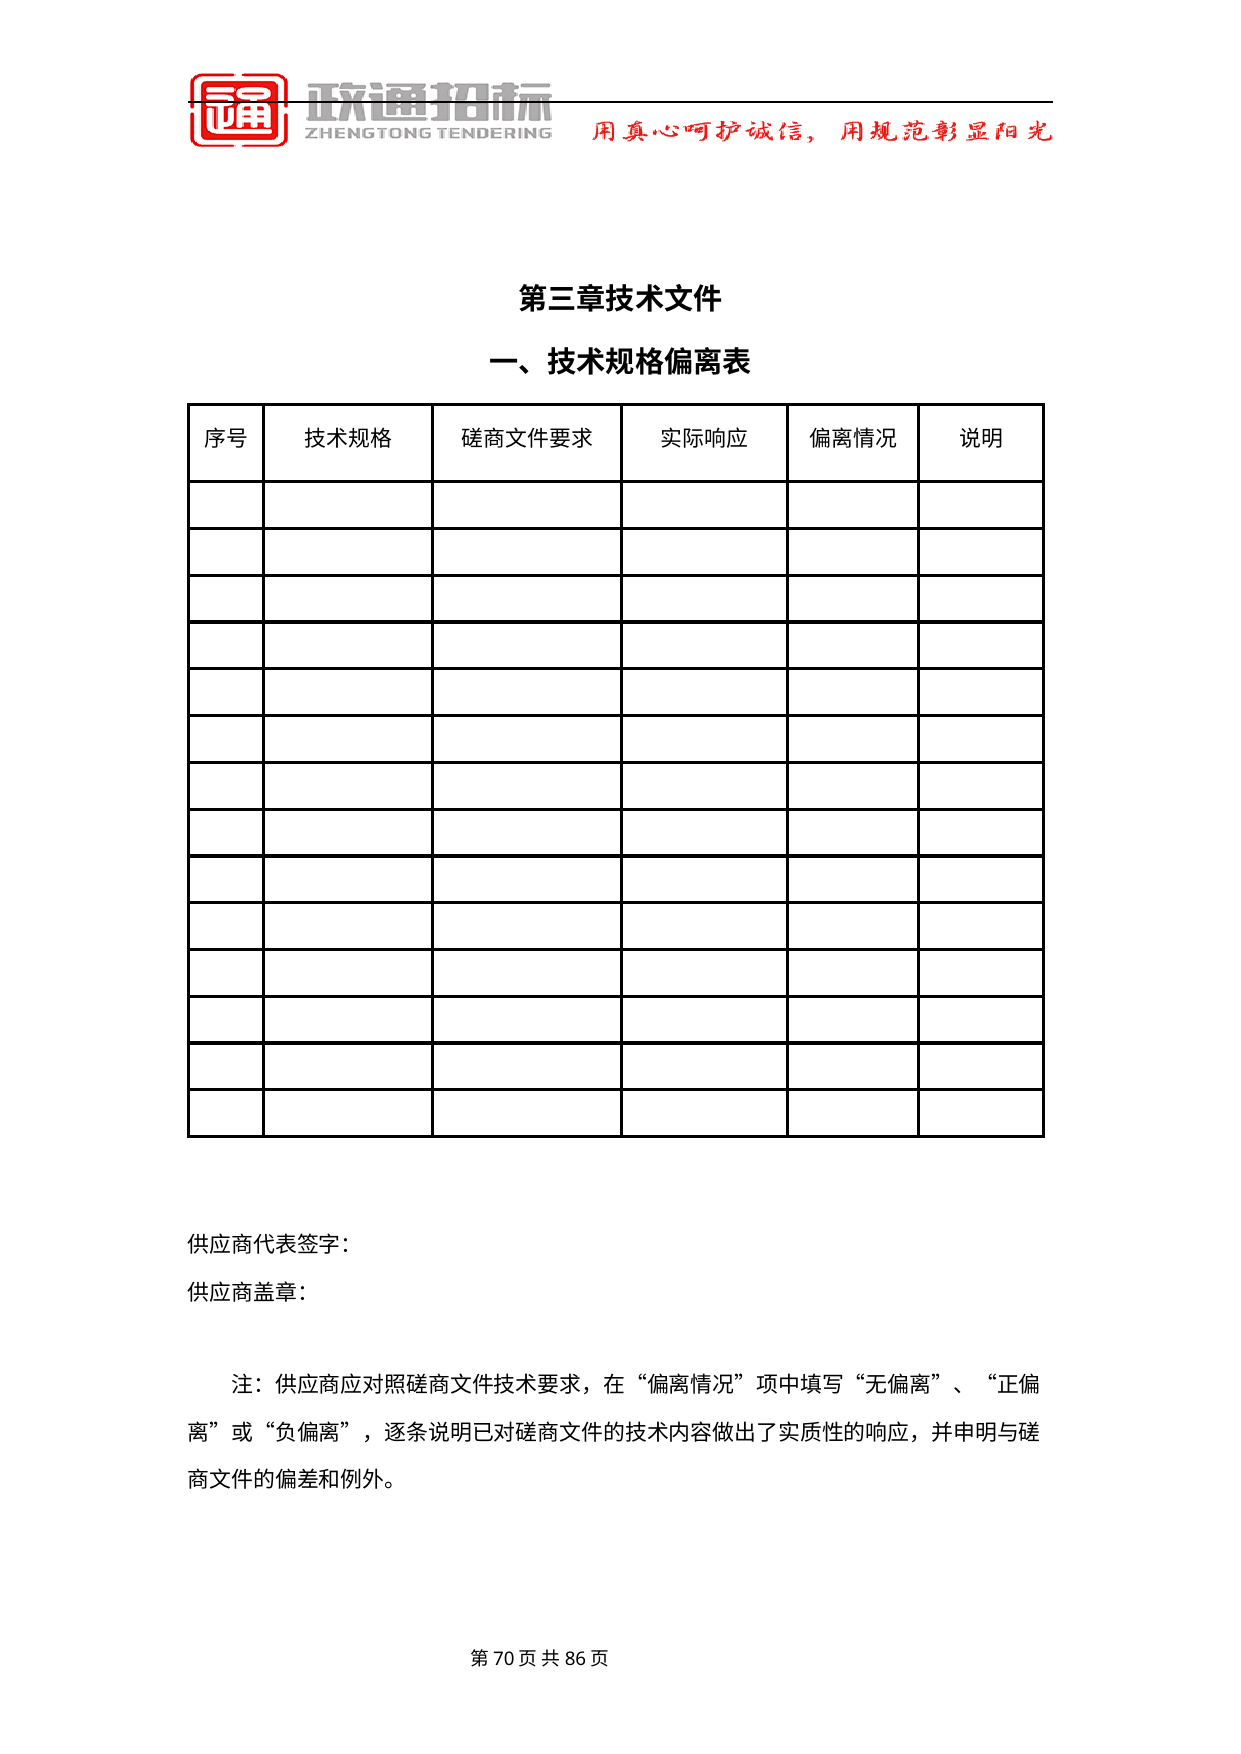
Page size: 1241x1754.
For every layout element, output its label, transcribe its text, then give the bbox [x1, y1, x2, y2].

table_cell [190, 1045, 262, 1088]
table_cell [920, 764, 1042, 807]
picture [188, 103, 1053, 147]
table_header 技术规格 [265, 406, 431, 480]
table_header 序号 [190, 406, 262, 480]
text 供应商盖章： [187, 1275, 1053, 1307]
table_cell [789, 764, 917, 807]
table_cell [265, 670, 431, 714]
table_cell [789, 577, 917, 620]
table_cell [623, 577, 786, 620]
text 供应商代表签字： [187, 1227, 1053, 1259]
table_cell [190, 951, 262, 994]
table_header 实际响应 [623, 406, 786, 480]
table_header 偏离情况 [789, 406, 917, 480]
table_cell [434, 1045, 620, 1088]
table_cell [623, 904, 786, 948]
table_cell [623, 858, 786, 901]
table_cell [623, 670, 786, 714]
table_cell [265, 764, 431, 807]
table_cell [920, 998, 1042, 1041]
subtitle 第三章技术文件 [187, 276, 1053, 318]
table_cell [434, 1091, 620, 1135]
table_cell [265, 717, 431, 761]
table_cell [789, 624, 917, 667]
table_cell [190, 764, 262, 807]
table_cell [920, 811, 1042, 854]
table_cell [190, 483, 262, 527]
table_cell [190, 530, 262, 574]
table_cell [434, 577, 620, 620]
table_cell [265, 951, 431, 994]
table_cell [789, 951, 917, 994]
table_cell [623, 1045, 786, 1088]
table_cell [623, 764, 786, 807]
table_cell [434, 530, 620, 574]
table_cell [623, 951, 786, 994]
table_cell [265, 811, 431, 854]
table_cell [920, 904, 1042, 948]
picture [188, 73, 1053, 101]
table_cell [265, 530, 431, 574]
table_cell [920, 858, 1042, 901]
table_cell [265, 577, 431, 620]
table_cell [789, 1045, 917, 1088]
table_cell [920, 1091, 1042, 1135]
table_cell [434, 764, 620, 807]
table_cell [265, 483, 431, 527]
table_cell [623, 998, 786, 1041]
table_cell [190, 624, 262, 667]
table_cell [434, 951, 620, 994]
table_cell [190, 811, 262, 854]
table_cell [265, 1091, 431, 1135]
table_cell [789, 998, 917, 1041]
table_cell [623, 1091, 786, 1135]
table_cell [920, 530, 1042, 574]
subtitle 一、技术规格偏离表 [187, 339, 1053, 381]
table_cell [920, 951, 1042, 994]
table_cell [190, 904, 262, 948]
table_cell [920, 577, 1042, 620]
table_cell [789, 811, 917, 854]
table_cell [265, 998, 431, 1041]
table_cell [190, 577, 262, 620]
table_cell [434, 858, 620, 901]
table_cell [265, 624, 431, 667]
table_cell [265, 1045, 431, 1088]
table_cell [789, 717, 917, 761]
table_cell [789, 904, 917, 948]
table_cell [623, 811, 786, 854]
table_cell [789, 858, 917, 901]
table_cell [190, 998, 262, 1041]
table_cell [920, 624, 1042, 667]
table_cell [434, 624, 620, 667]
table_cell [789, 483, 917, 527]
table_cell [190, 858, 262, 901]
table_cell [434, 670, 620, 714]
table_header 说明 [920, 406, 1042, 480]
table_cell [789, 670, 917, 714]
text 注：供应商应对照磋商文件技术要求，在“偏离情况”项中填写“无偏离”、“正偏离”或“负偏离”，逐条说明已对磋商文件的技术内容做出了实质性的响应，并申明与磋商文件的偏差和例外。 [187, 1367, 1053, 1494]
table_cell [789, 1091, 917, 1135]
table_cell [623, 624, 786, 667]
table_cell [190, 1091, 262, 1135]
table_cell [190, 670, 262, 714]
table_cell [623, 483, 786, 527]
table_cell [920, 670, 1042, 714]
table_cell [190, 717, 262, 761]
table_cell [623, 530, 786, 574]
table_cell [920, 483, 1042, 527]
table_cell [434, 717, 620, 761]
table_cell [434, 483, 620, 527]
table_cell [920, 717, 1042, 761]
table_cell [789, 530, 917, 574]
table_cell [434, 811, 620, 854]
table_header 磋商文件要求 [434, 406, 620, 480]
table_cell [920, 1045, 1042, 1088]
table_cell [265, 904, 431, 948]
table_cell [623, 717, 786, 761]
table_cell [434, 904, 620, 948]
table_cell [434, 998, 620, 1041]
table_cell [265, 858, 431, 901]
